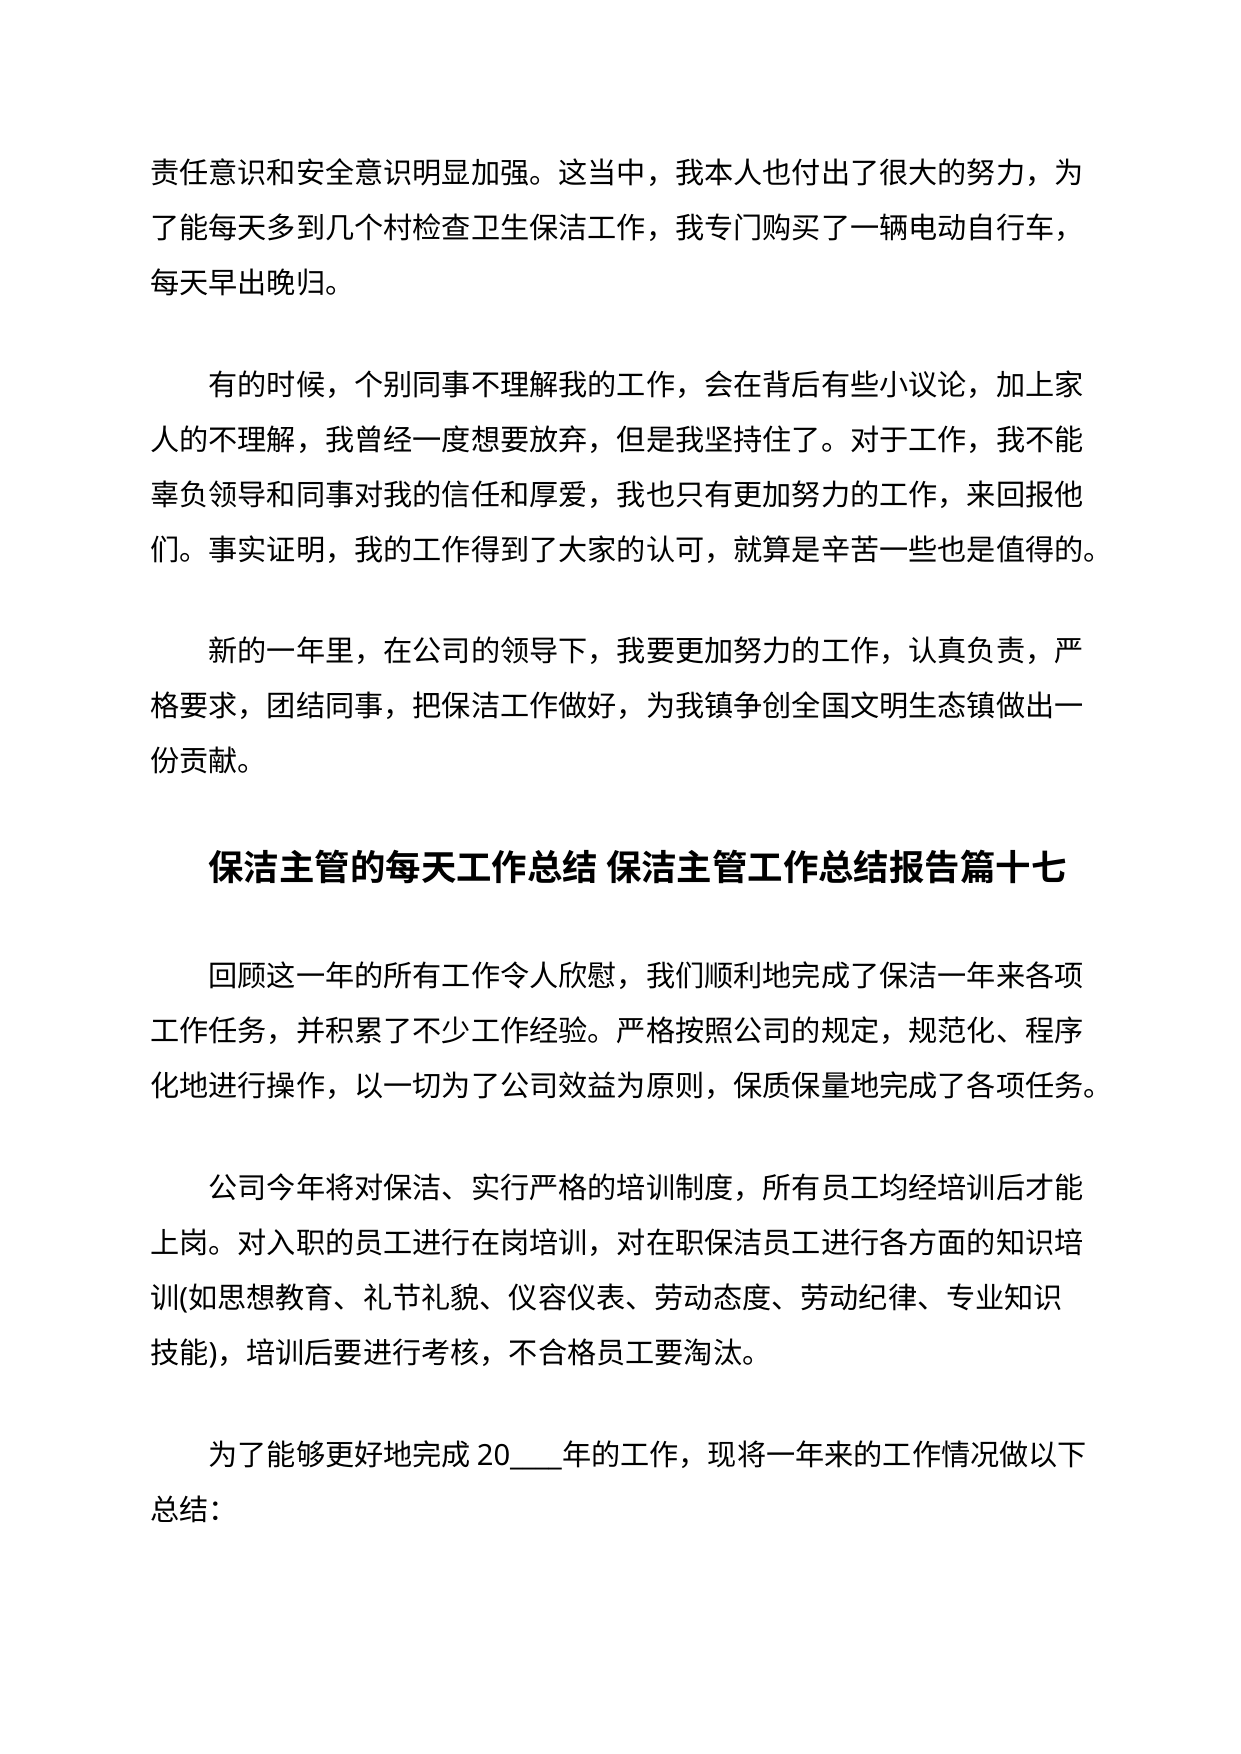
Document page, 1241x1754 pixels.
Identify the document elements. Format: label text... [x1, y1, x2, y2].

text 为了能够更好地完成20____年的工作，现将一年来的工作情况做以下总结： [150, 1431, 1090, 1529]
text 保洁主管的每天工作总结 保洁主管工作总结报告篇十七 [150, 839, 1090, 891]
text 有的时候，个别同事不理解我的工作，会在背后有些小议论，加上家人的不理解，我曾经一度想要放弃，但是我坚持住了。对于工作，我不能辜负领导和同事对我的信任和厚爱，我也只有更加努力的工作，来回报他们。事实证明，我的工作得到了大家的认可，就算是辛苦一些也是值得的。 [150, 362, 1090, 568]
text 回顾这一年的所有工作令人欣慰，我们顺利地完成了保洁一年来各项工作任务，并积累了不少工作经验。严格按照公司的规定，规范化、程序化地进行操作，以一切为了公司效益为原则，保质保量地完成了各项任务。 [150, 953, 1090, 1105]
text 新的一年里，在公司的领导下，我要更加努力的工作，认真负责，严格要求，团结同事，把保洁工作做好，为我镇争创全国文明生态镇做出一份贡献。 [150, 628, 1090, 780]
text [150, 150, 1090, 302]
text 公司今年将对保洁、实行严格的培训制度，所有员工均经培训后才能上岗。对入职的员工进行在岗培训，对在职保洁员工进行各方面的知识培训(如思想教育、礼节礼貌、仪容仪表、劳动态度、劳动纪律、专业知识技能)，培训后要进行考核，不合格员工要淘汰。 [150, 1164, 1090, 1372]
